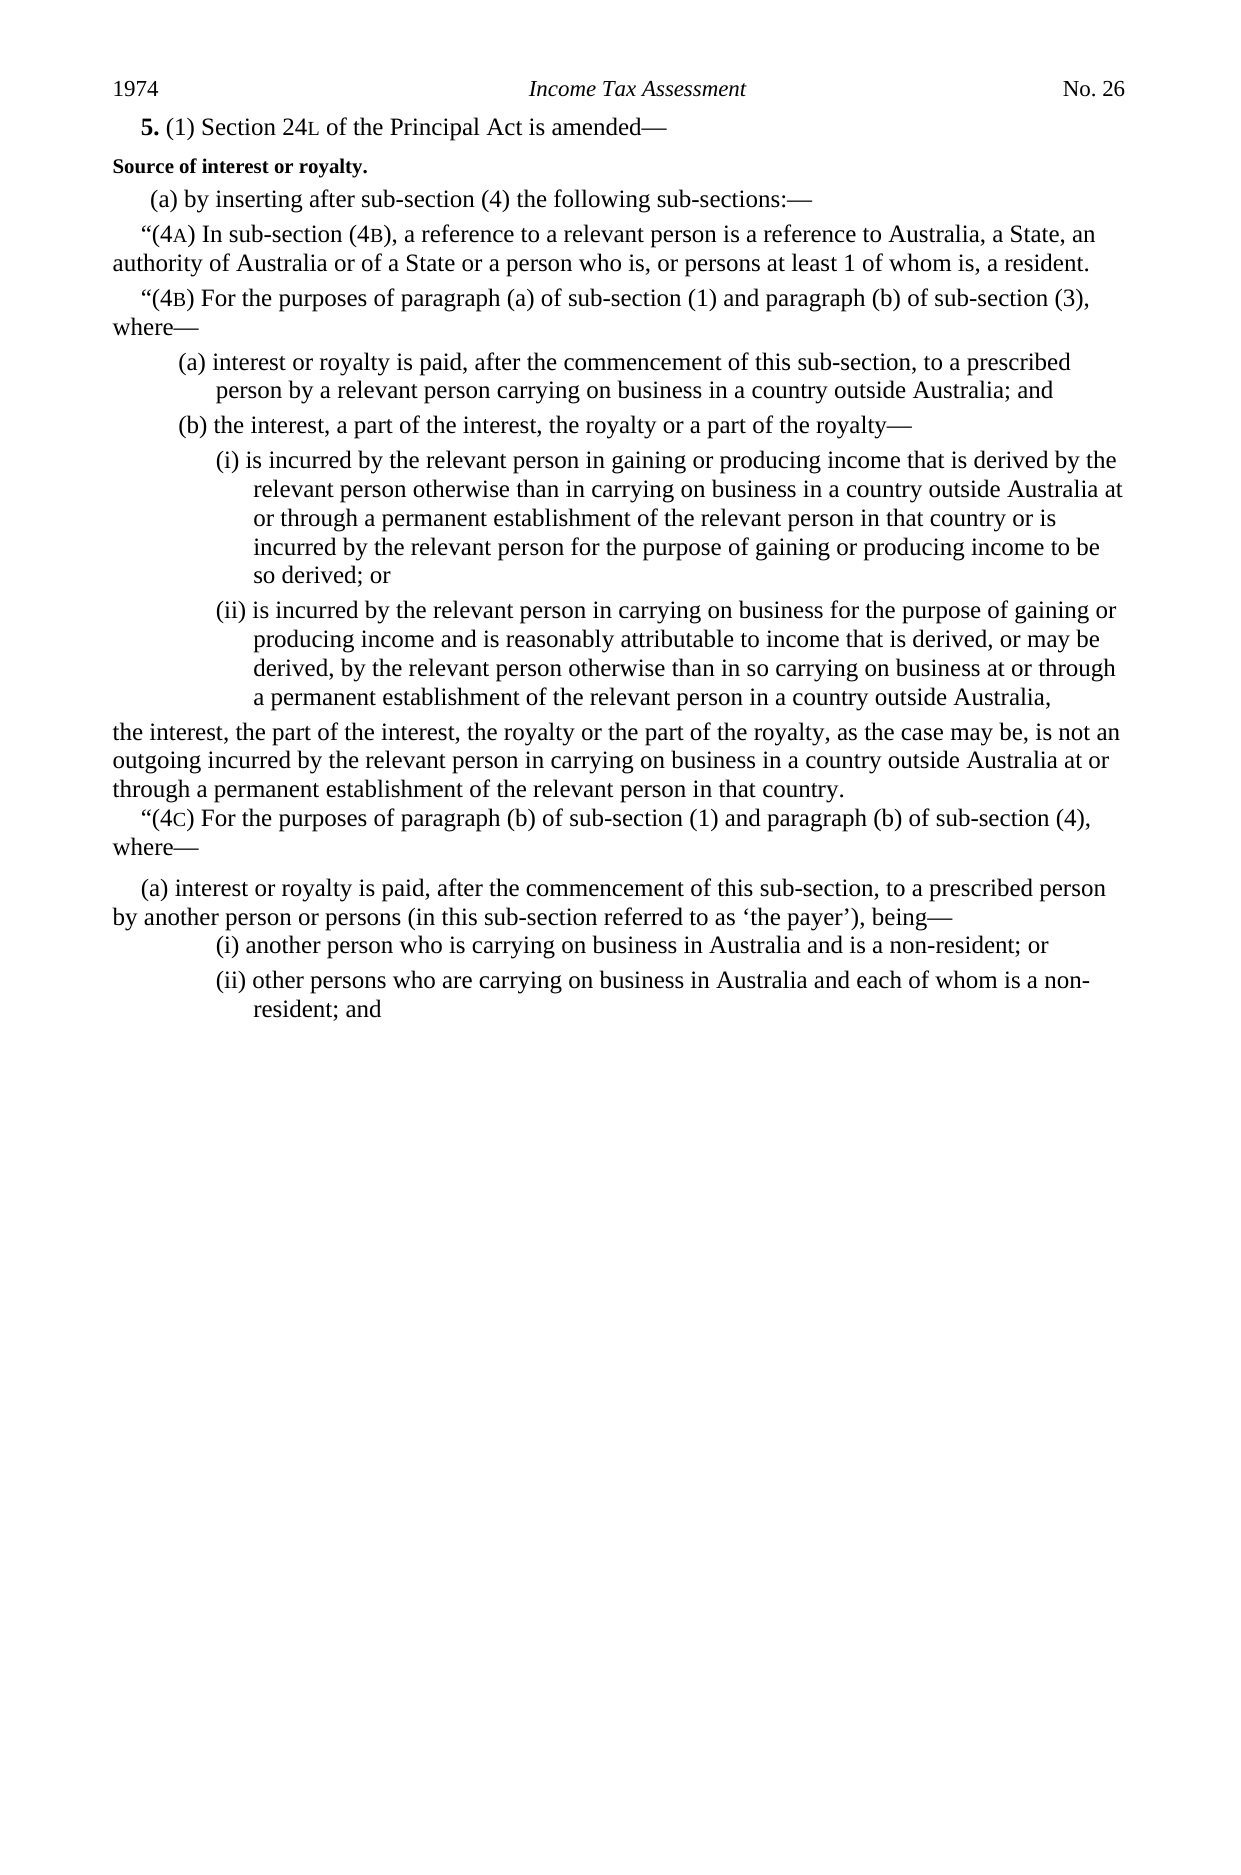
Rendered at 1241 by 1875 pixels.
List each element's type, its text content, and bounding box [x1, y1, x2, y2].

text 5. (1) Section 24l of the Principal Act is amended— [112, 112, 1128, 141]
text (i) is incurred by the relevant person in gaining or producing income that is derived by the relevant person otherwise than in carrying on business in a country outside Australia at or through a permanent establishment of the relevant person in that country or is incurred by the relevant person for the purpose of gaining or producing income to be so derived; or [216, 445, 1128, 589]
text (ii) is incurred by the relevant person in carrying on business for the purpose of gaining or producing income and is reasonably attributable to income that is derived, or may be derived, by the relevant person otherwise than in so carrying on business at or through a permanent establishment of the relevant person in a country outside Australia, [216, 595, 1128, 710]
text (b) the interest, a part of the interest, the royalty or a part of the royalty— [178, 410, 1128, 439]
text (i) another person who is carrying on business in Australia and is a non-resident; or [216, 930, 1128, 959]
text (a) interest or royalty is paid, after the commencement of this sub-section, to a prescribed person by another person or persons (in this sub-section referred to as ‘the payer’), being— [112, 873, 1128, 930]
text (a) interest or royalty is paid, after the commencement of this sub-section, to a prescribed person by a relevant person carrying on business in a country outside Australia; and [178, 347, 1128, 404]
text Source of interest or royalty. [112, 154, 1128, 178]
text “(4c) For the purposes of paragraph (b) of sub-section (1) and paragraph (b) of sub-section (4), where— [112, 803, 1128, 860]
text “(4a) In sub-section (4b), a reference to a relevant person is a reference to Australia, a State, an authority of Australia or of a State or a person who is, or persons at least 1 of whom is, a resident. [112, 219, 1128, 277]
text the interest, the part of the interest, the royalty or the part of the royalty, as the case may be, is not an outgoing incurred by the relevant person in carrying on business in a country outside Australia at or through a permanent establishment of the relevant person in that country. [112, 717, 1128, 803]
text “(4b) For the purposes of paragraph (a) of sub-section (1) and paragraph (b) of sub-section (3), where— [112, 283, 1128, 340]
text (ii) other persons who are carrying on business in Australia and each of whom is a non-resident; and [216, 965, 1128, 1023]
text (a) by inserting after sub-section (4) the following sub-sections:— [112, 184, 1128, 213]
